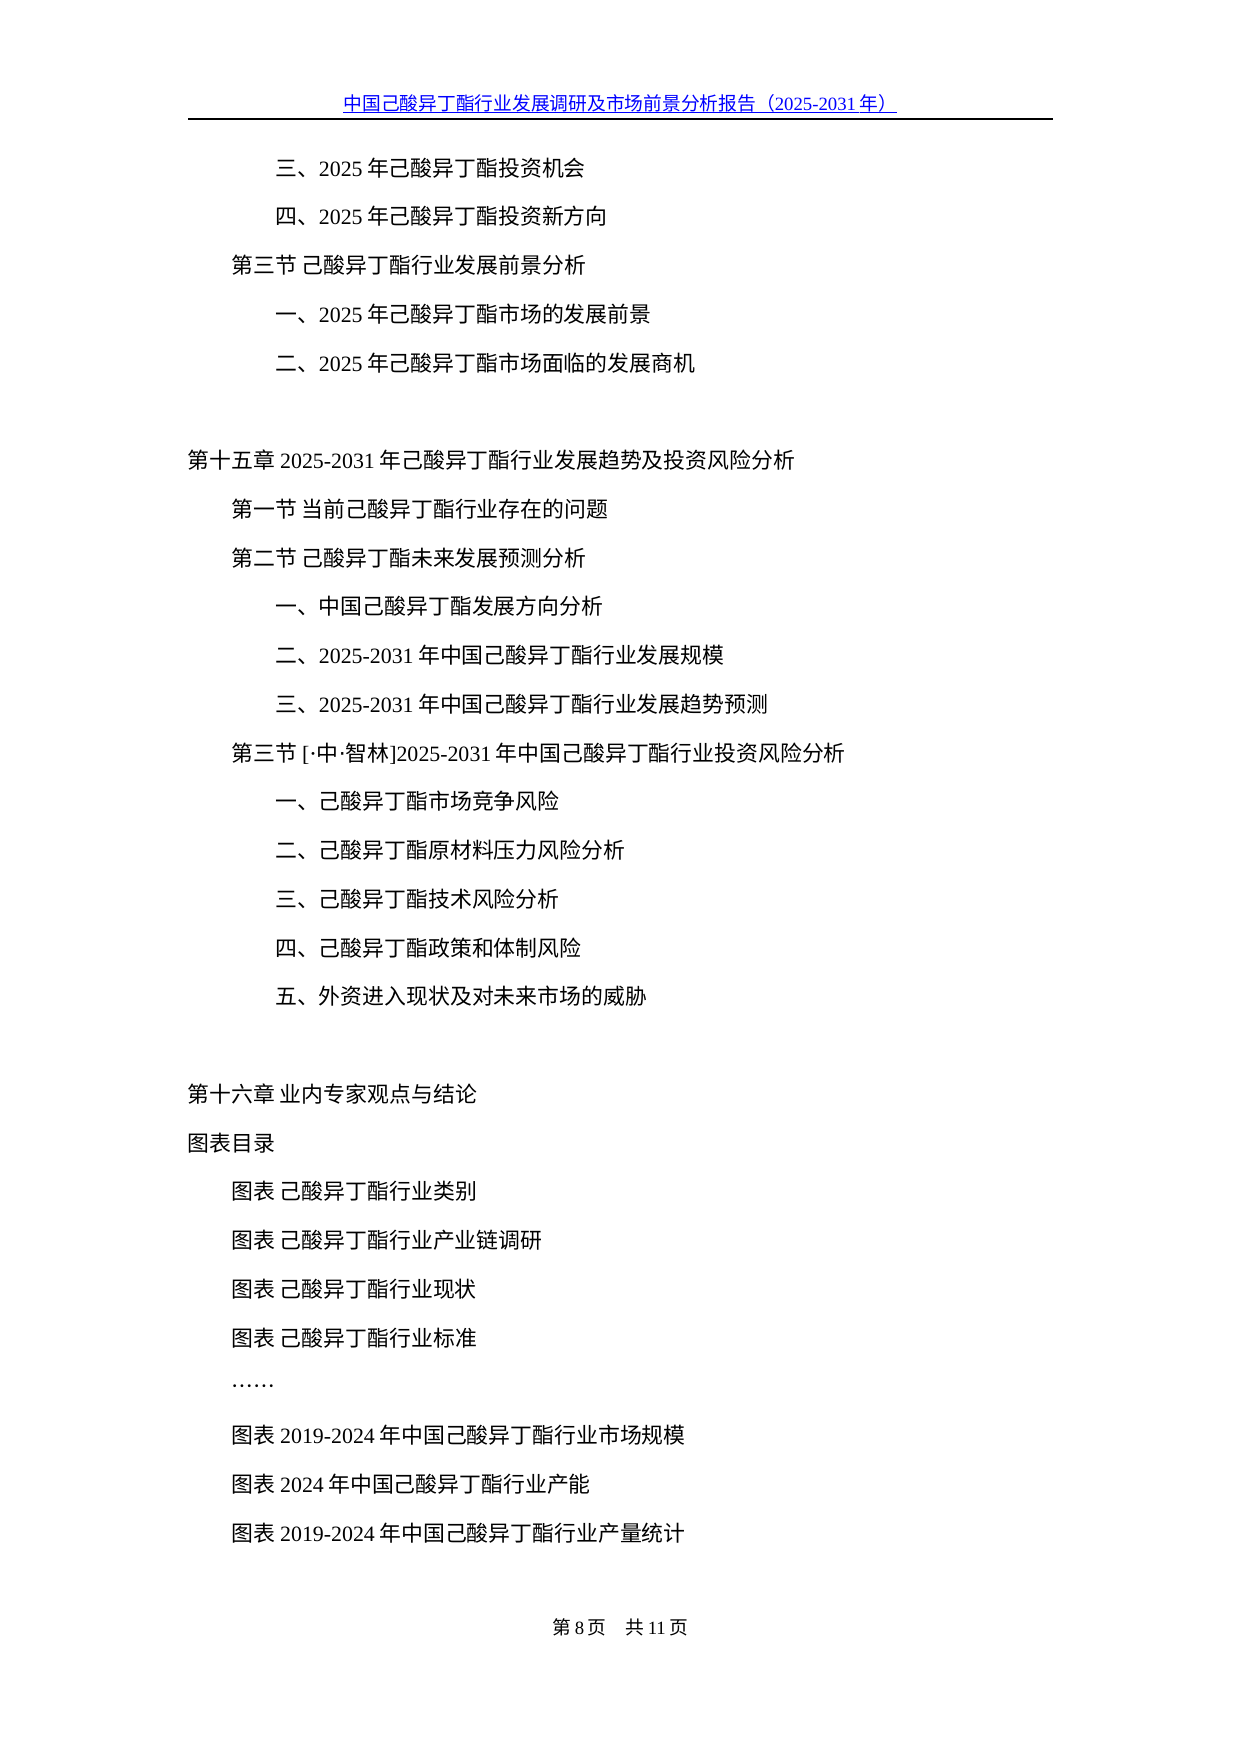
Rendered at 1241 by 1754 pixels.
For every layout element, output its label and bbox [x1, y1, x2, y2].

text [187, 150, 1053, 1548]
